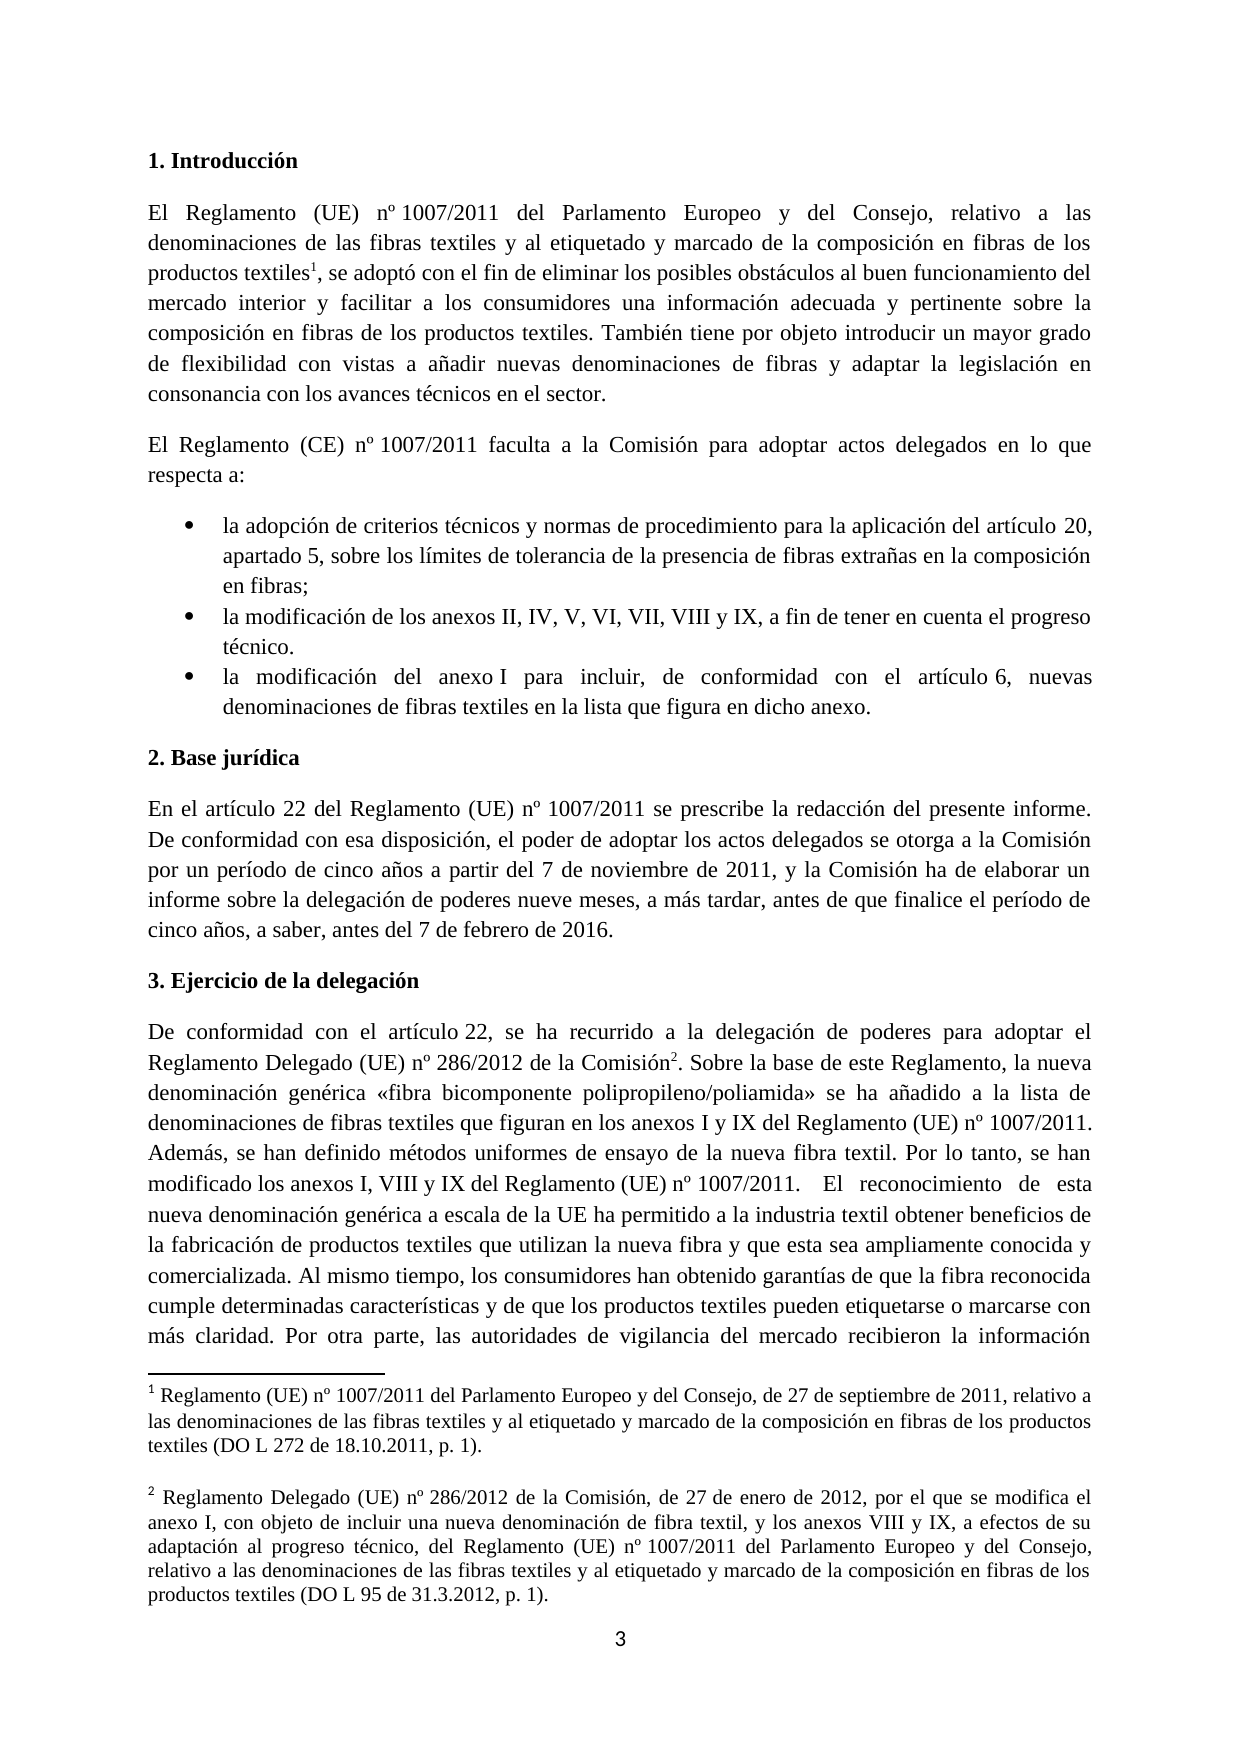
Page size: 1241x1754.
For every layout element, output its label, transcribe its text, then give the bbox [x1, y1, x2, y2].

text 1. Introducción [148, 148, 1093, 174]
list la modificación de los anexos II, IV, V, VI, VII, VIII y IX, a fin de tener en cuenta el progreso técnico. [185, 603, 1093, 659]
list la adopción de criterios técnicos y normas de procedimiento para la aplicación del artículo 20, apartado 5, sobre los límites de tolerancia de la presencia de fibras extrañas en la composición en fibras; [185, 512, 1093, 599]
text El Reglamento (UE) nº 1007/2011 del Parlamento Europeo y del Consejo, relativo a las denominaciones de las fibras textiles y al etiquetado y marcado de la composición en fibras de los productos textiles, se adoptó con el fin de eliminar los posibles obstáculos al buen funcionamiento del mercado interior y facilitar a los consumidores una información adecuada y pertinente sobre la composición en fibras de los productos textiles. También tiene por objeto introducir un mayor grado de flexibilidad con vistas a añadir nuevas denominaciones de fibras y adaptar la legislación en consonancia con los avances técnicos en el sector. [148, 199, 1093, 406]
text En el artículo 22 del Reglamento (UE) nº 1007/2011 se prescribe la redacción del presente informe. De conformidad con esa disposición, el poder de adoptar los actos delegados se otorga a la Comisión por un período de cinco años a partir del 7 de noviembre de 2011, y la Comisión ha de elaborar un informe sobre la delegación de poderes nueve meses, a más tardar, antes de que finalice el período de cinco años, a saber, antes del 7 de febrero de 2016. [148, 796, 1093, 943]
list la modificación del anexo I para incluir, de conformidad con el artículo 6, nuevas denominaciones de fibras textiles en la lista que figura en dicho anexo. [185, 663, 1093, 720]
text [148, 1018, 1093, 1348]
text El Reglamento (CE) nº 1007/2011 faculta a la Comisión para adoptar actos delegados en lo que respecta a: [148, 431, 1093, 487]
text 3. Ejercicio de la delegación [148, 967, 1093, 994]
text 2. Base jurídica [148, 744, 1093, 771]
